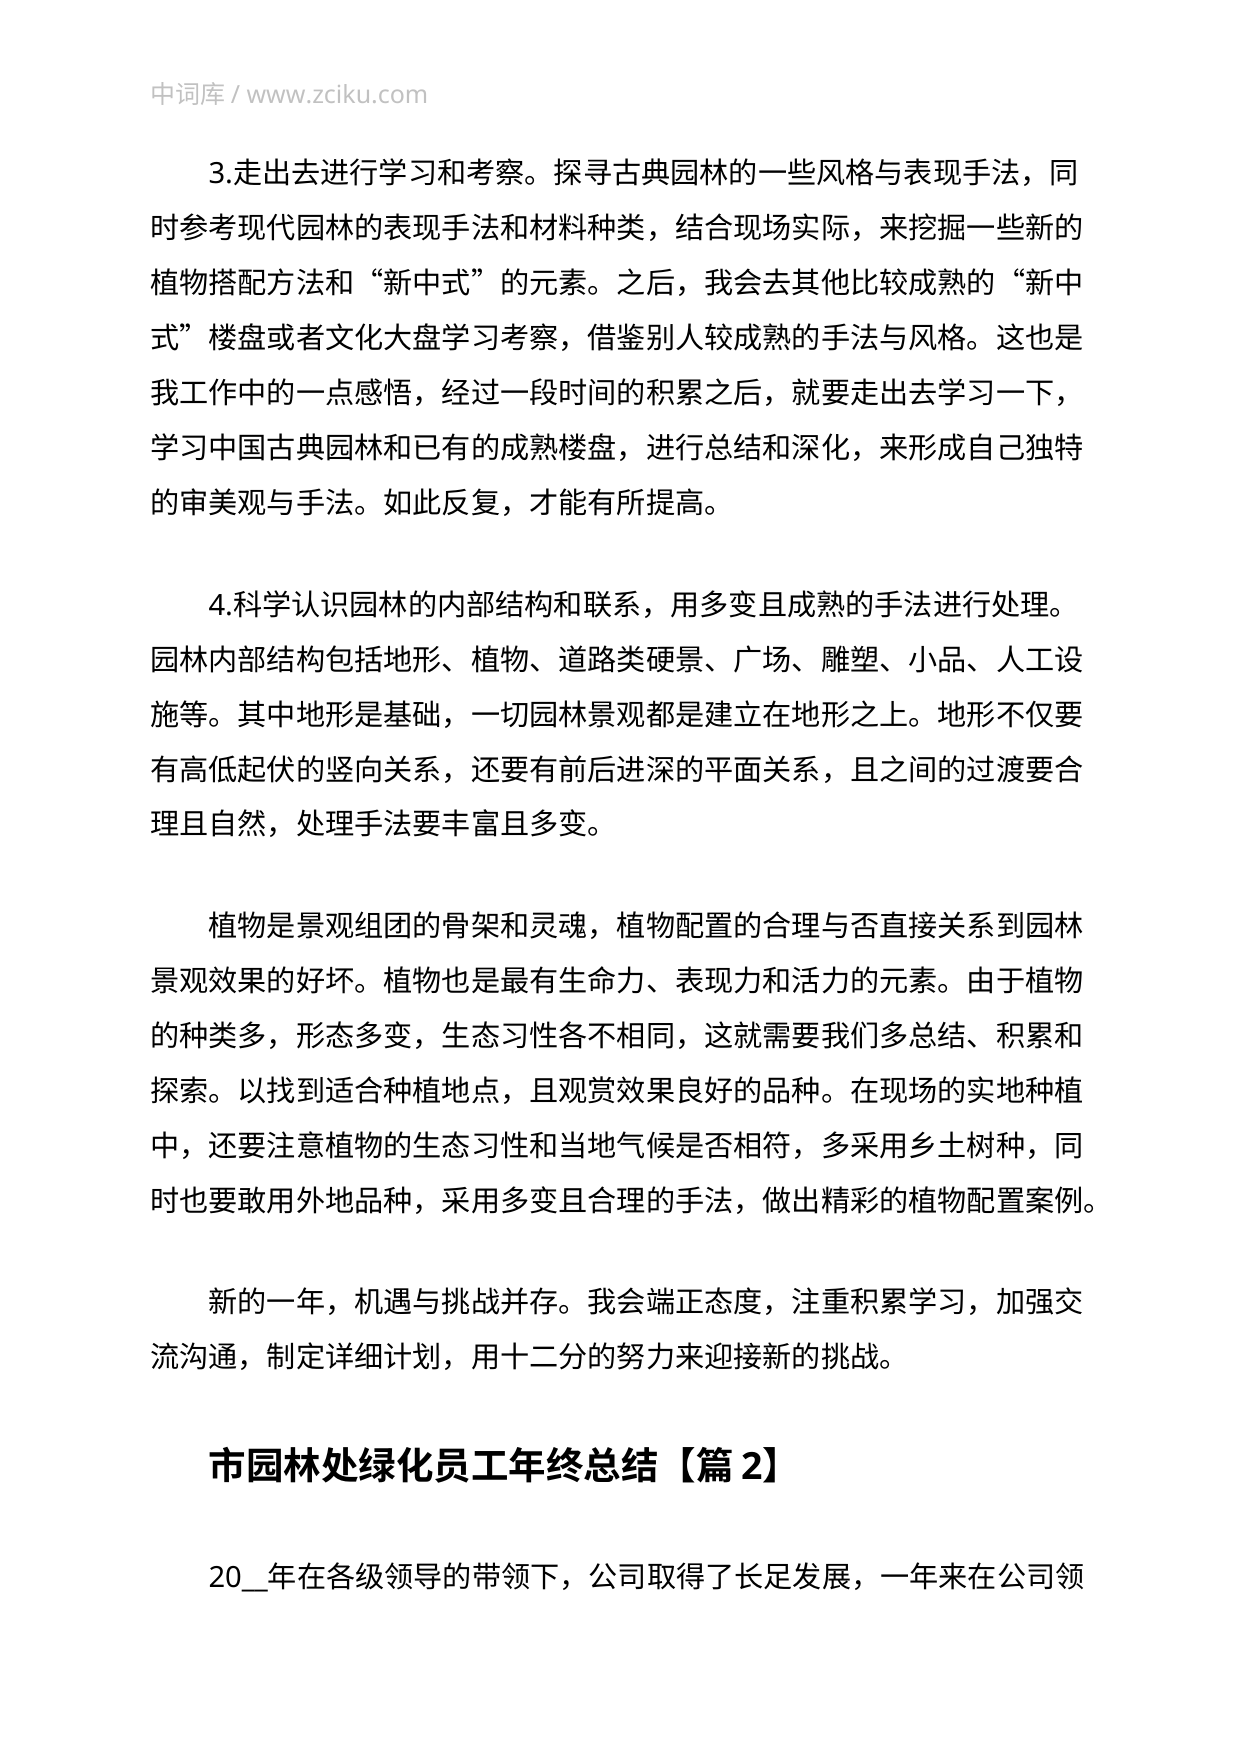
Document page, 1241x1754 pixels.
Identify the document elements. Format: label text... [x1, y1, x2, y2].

text 植物是景观组团的骨架和灵魂，植物配置的合理与否直接关系到园林景观效果的好坏。植物也是最有生命力、表现力和活力的元素。由于植物的种类多，形态多变，生态习性各不相同，这就需要我们多总结、积累和探索。以找到适合种植地点，且观赏效果良好的品种。在现场的实地种植中，还要注意植物的生态习性和当地气候是否相符，多采用乡土树种，同时也要敢用外地品种，采用多变且合理的手法，做出精彩的植物配置案例。 [150, 903, 1090, 1219]
text 4.科学认识园林的内部结构和联系，用多变且成熟的手法进行处理。园林内部结构包括地形、植物、道路类硬景、广场、雕塑、小品、人工设施等。其中地形是基础，一切园林景观都是建立在地形之上。地形不仅要有高低起伏的竖向关系，还要有前后进深的平面关系，且之间的过渡要合理且自然，处理手法要丰富且多变。 [150, 581, 1090, 843]
text 新的一年，机遇与挑战并存。我会端正态度，注重积累学习，加强交流沟通，制定详细计划，用十二分的努力来迎接新的挑战。 [150, 1279, 1090, 1376]
text 市园林处绿化员工年终总结【篇2】 [150, 1436, 1090, 1490]
text 3.走出去进行学习和考察。探寻古典园林的一些风格与表现手法，同时参考现代园林的表现手法和材料种类，结合现场实际，来挖掘一些新的植物搭配方法和“新中式”的元素。之后，我会去其他比较成熟的“新中式”楼盘或者文化大盘学习考察，借鉴别人较成熟的手法与风格。这也是我工作中的一点感悟，经过一段时间的积累之后，就要走出去学习一下，学习中国古典园林和已有的成熟楼盘，进行总结和深化，来形成自己独特的审美观与手法。如此反复，才能有所提高。 [150, 150, 1090, 522]
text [150, 1553, 1090, 1596]
